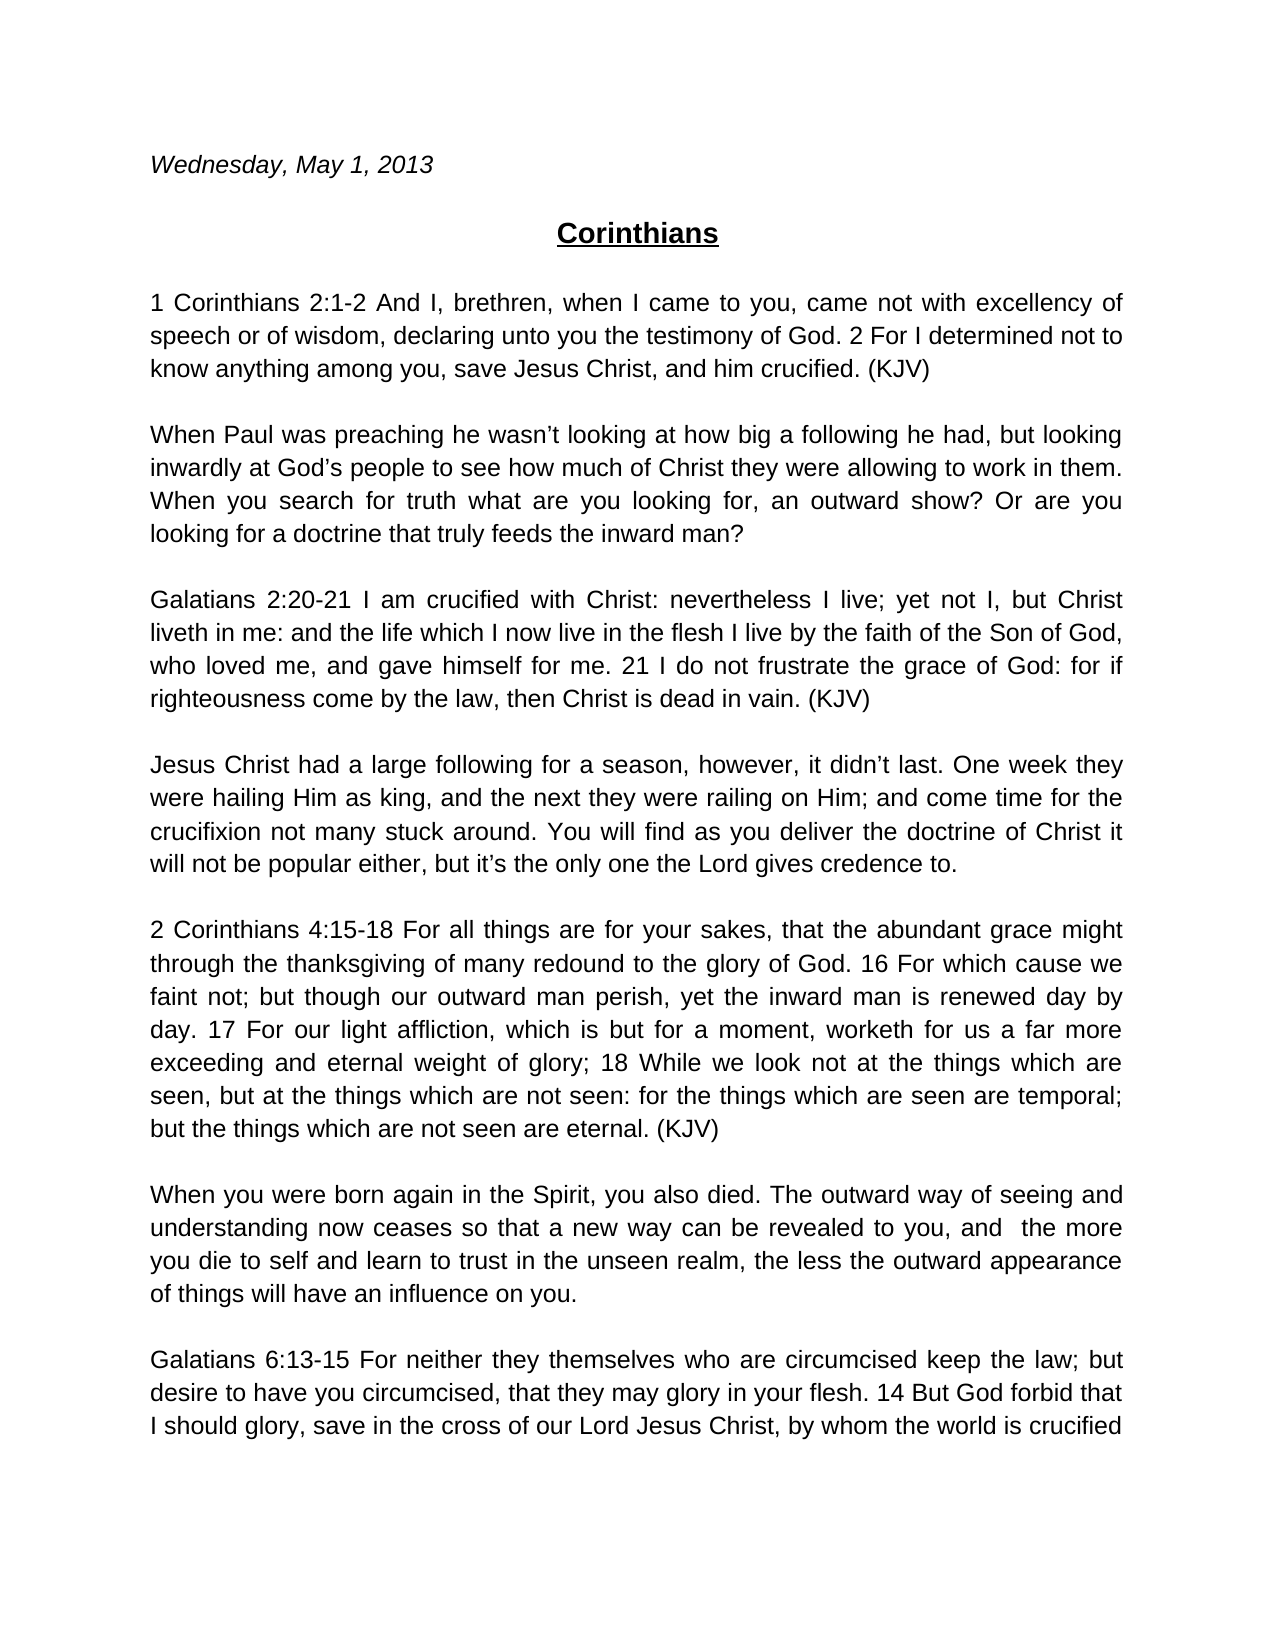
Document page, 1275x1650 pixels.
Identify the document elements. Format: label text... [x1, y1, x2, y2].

text Jesus Christ had a large following for a season, however, it didn’t last. One week they were hailing Him as king, and the next they were railing on Him; and come time for the crucifixion not many stuck around. You will find as you deliver the doctrine of Christ it will not be popular either, but it’s the only one the Lord gives credence to. [150, 750, 1125, 878]
text Galatians 2:20-21 I am crucified with Christ: nevertheless I live; yet not I, but Christ liveth in me: and the life which I now live in the flesh I live by the faith of the Son of God, who loved me, and gave himself for me. 21 I do not frustrate the grace of God: for if righteousness come by the law, then Christ is dead in vain. (KJV) [150, 585, 1125, 713]
text When you were born again in the Spirit, you also died. The outward way of seeing and understanding now ceases so that a new way can be revealed to you, and the more you die to self and learn to trust in the unseen realm, the less the outward appearance of things will have an influence on you. [150, 1180, 1125, 1307]
text 1 Corinthians 2:1-2 And I, brethren, when I came to you, came not with excellency of speech or of wisdom, declaring unto you the testimony of God. 2 For I determined not to know anything among you, save Jesus Christ, and him crucified. (KJV) [150, 288, 1125, 382]
text When Paul was preaching he wasn’t looking at how big a following he had, but looking inwardly at God’s people to see how much of Christ they were allowing to work in them. When you search for truth what are you looking for, an outward show? Or are you looking for a doctrine that truly feeds the inward man? [150, 420, 1125, 548]
text Wednesday, May 1, 2013 [150, 150, 1125, 179]
text Corinthians [150, 216, 1125, 249]
text 2 Corinthians 4:15-18 For all things are for your sakes, that the abundant grace might through the thanksgiving of many redound to the glory of God. 16 For which cause we faint not; but though our outward man perish, yet the inward man is renewed day by day. 17 For our light affliction, which is but for a moment, worketh for us a far more exceeding and eternal weight of glory; 18 While we look not at the things which are seen, but at the things which are not seen: for the things which are seen are temporal; but the things which are not seen are eternal. (KJV) [150, 916, 1125, 1142]
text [150, 1345, 1125, 1439]
